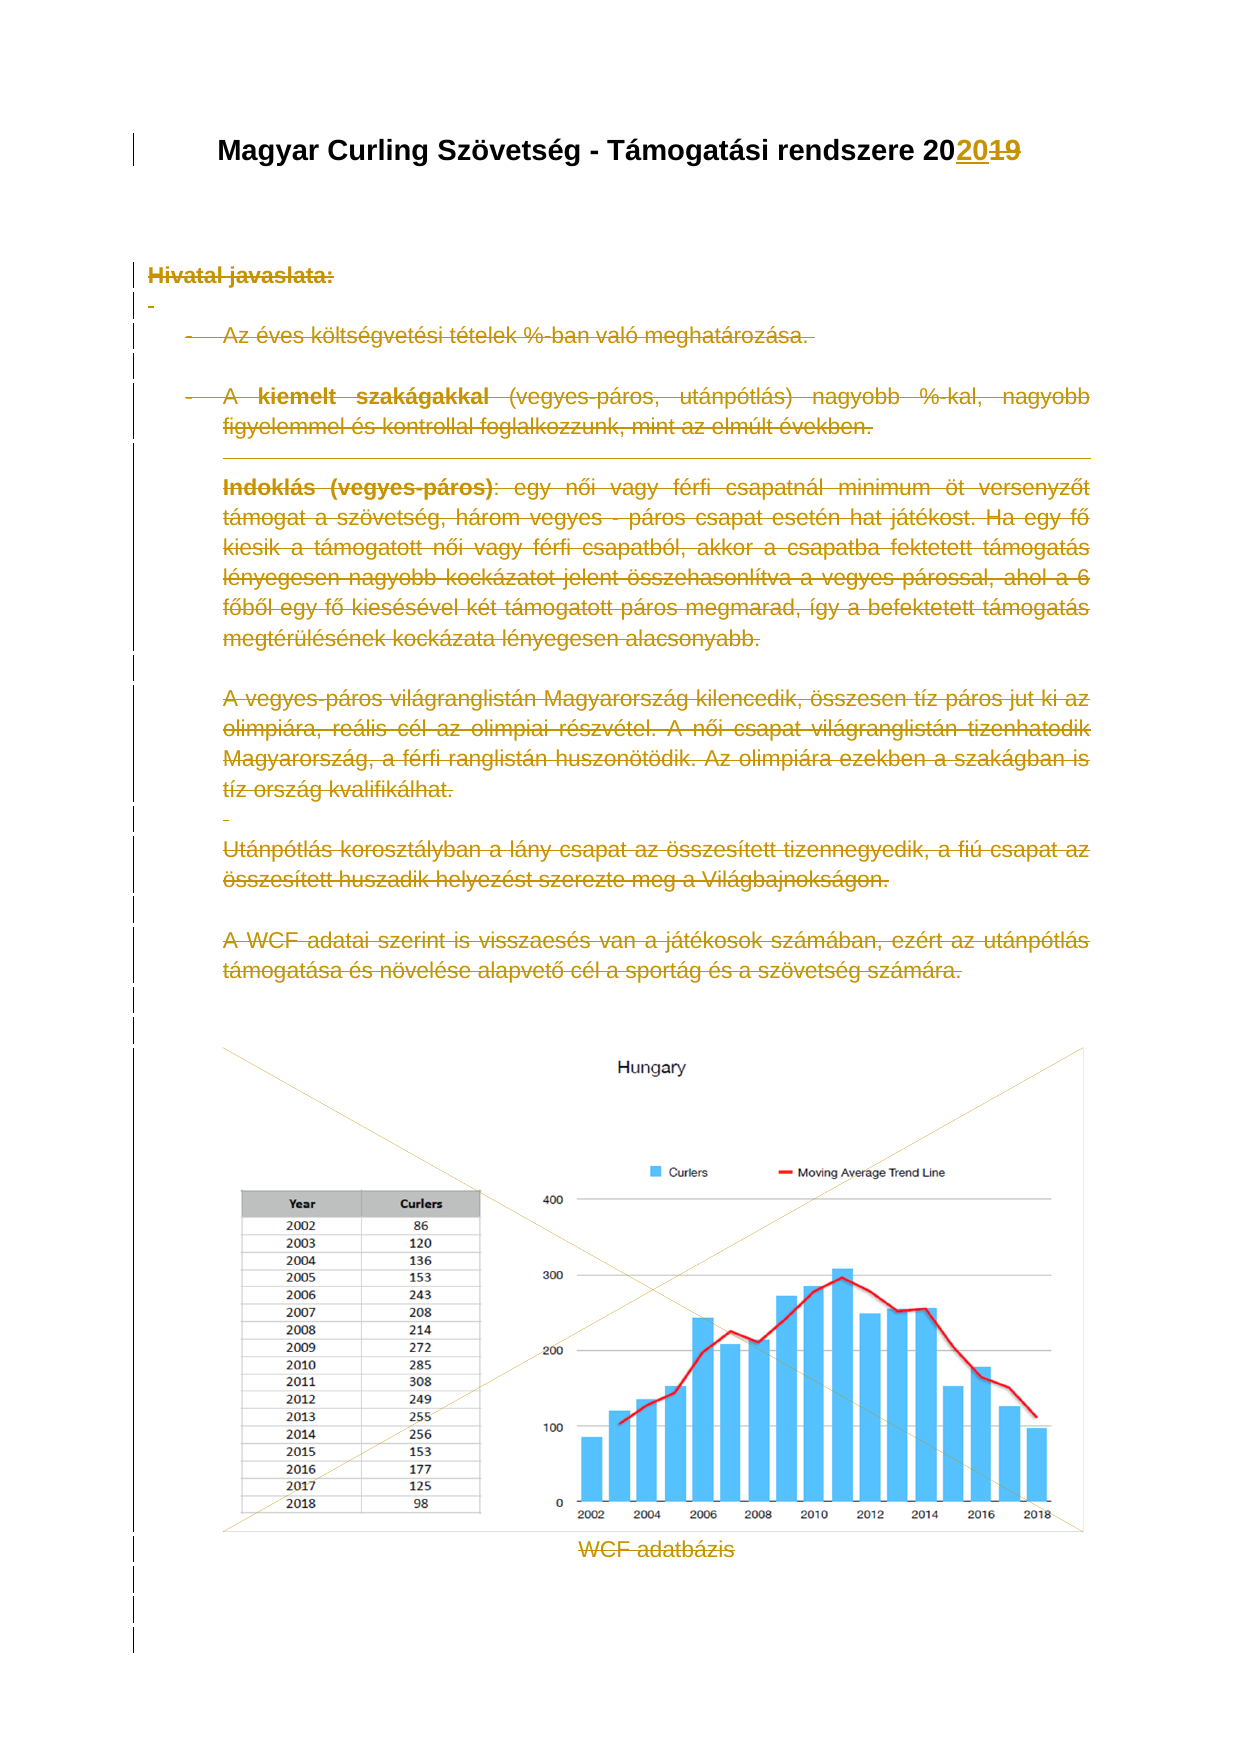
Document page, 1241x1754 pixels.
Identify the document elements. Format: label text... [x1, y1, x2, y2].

text Magyar Curling Szövetség - Támogatási rendszere 20 [148, 133, 1090, 166]
picture [222, 1048, 651, 1531]
picture [655, 1048, 1084, 1531]
picture [224, 1047, 1082, 1289]
picture [225, 1291, 1081, 1532]
